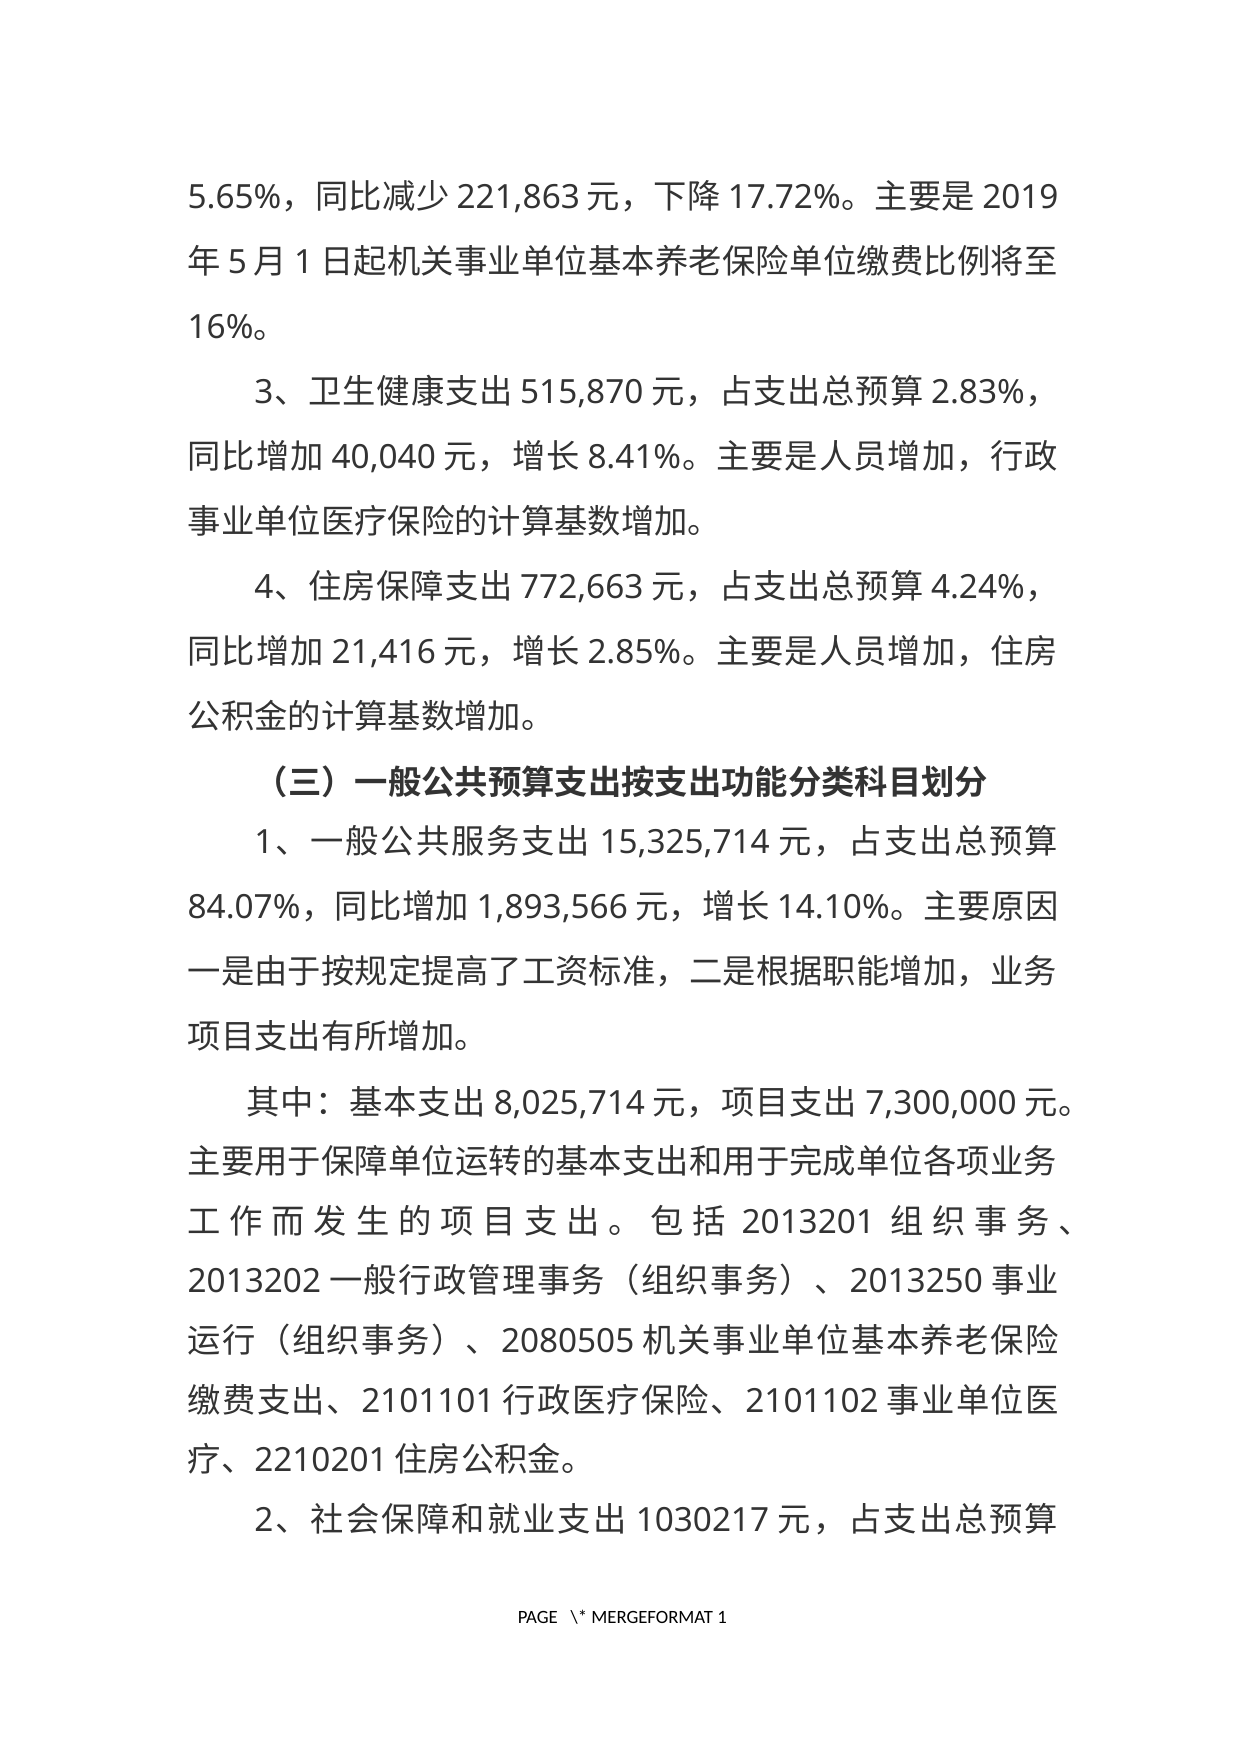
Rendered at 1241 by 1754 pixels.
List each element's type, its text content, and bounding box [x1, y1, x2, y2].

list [187, 162, 1059, 357]
text 其中：基本支出8,025,714元，项目支出7,300,000元。主要用于保障单位运转的基本支出和用于完成单位各项业务工作而发生的项目支出。包括2013201组织事务、2013202一般行政管理事务（组织事务）、2013250事业运行（组织事务）、2080505机关事业单位基本养老保险缴费支出、2101101行政医疗保险、2101102事业单位医疗、2210201住房公积金。 [187, 1067, 1059, 1484]
list （三）一般公共预算支出按支出功能分类科目划分 [187, 747, 1059, 807]
text 4、住房保障支出772,663元，占支出总预算4.24%，同比增加21,416元，增长2.85%。主要是人员增加，住房公积金的计算基数增加。 [187, 552, 1059, 747]
text 1、一般公共服务支出15,325,714元，占支出总预算84.07%，同比增加1,893,566元，增长14.10%。主要原因一是由于按规定提高了工资标准，二是根据职能增加，业务项目支出有所增加。 [187, 807, 1059, 1067]
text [187, 1484, 1059, 1543]
text 3、卫生健康支出515,870元，占支出总预算2.83%，同比增加40,040元，增长8.41%。主要是人员增加，行政事业单位医疗保险的计算基数增加。 [187, 357, 1059, 552]
